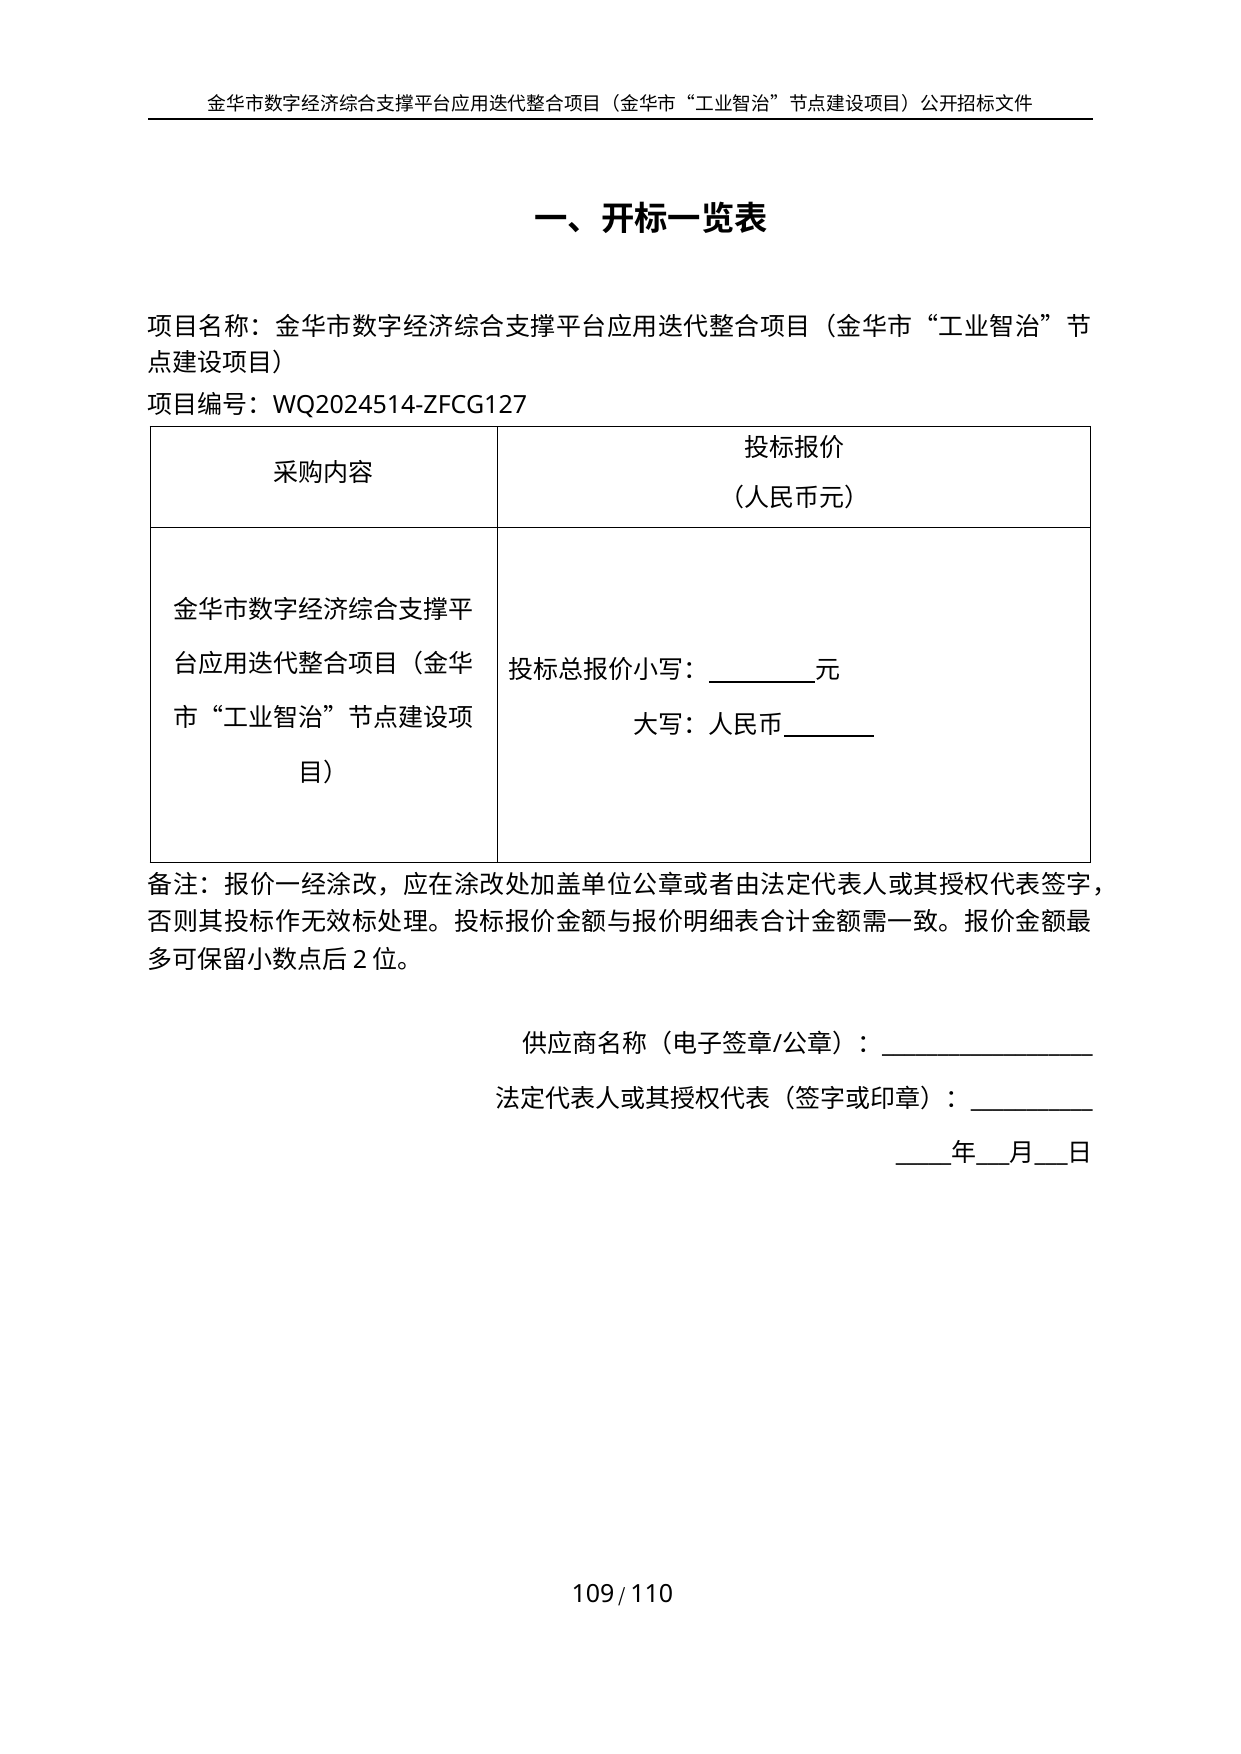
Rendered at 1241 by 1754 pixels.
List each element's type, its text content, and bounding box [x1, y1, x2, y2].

table_cell 投标总报价小写： 元 大写：人民币 [498, 528, 1090, 862]
text 一、开标一览表 [335, 191, 1093, 239]
table_header 采购内容 [151, 427, 497, 527]
text 备注：报价一经涂改，应在涂改处加盖单位公章或者由法定代表人或其授权代表签字，否则其投标作无效标处理。投标报价金额与报价明细表合计金额需一致。报价金额最多可保留小数点后2位。 [148, 863, 1093, 976]
text 供应商名称（电子签章/公章）：___________________ [148, 1024, 1093, 1060]
text _____年___月___日 [148, 1132, 1093, 1169]
table_cell 金华市数字经济综合支撑平台应用迭代整合项目（金华市“工业智治”节点建设项目） [151, 528, 497, 862]
text 项目编号：WQ2024514-ZFCG127 [148, 384, 1093, 421]
text 项目名称：金华市数字经济综合支撑平台应用迭代整合项目（金华市“工业智治”节点建设项目） [148, 307, 1093, 379]
text 法定代表人或其授权代表（签字或印章）：___________ [148, 1078, 1093, 1114]
table_header 投标报价 （人民币元） [498, 427, 1090, 527]
